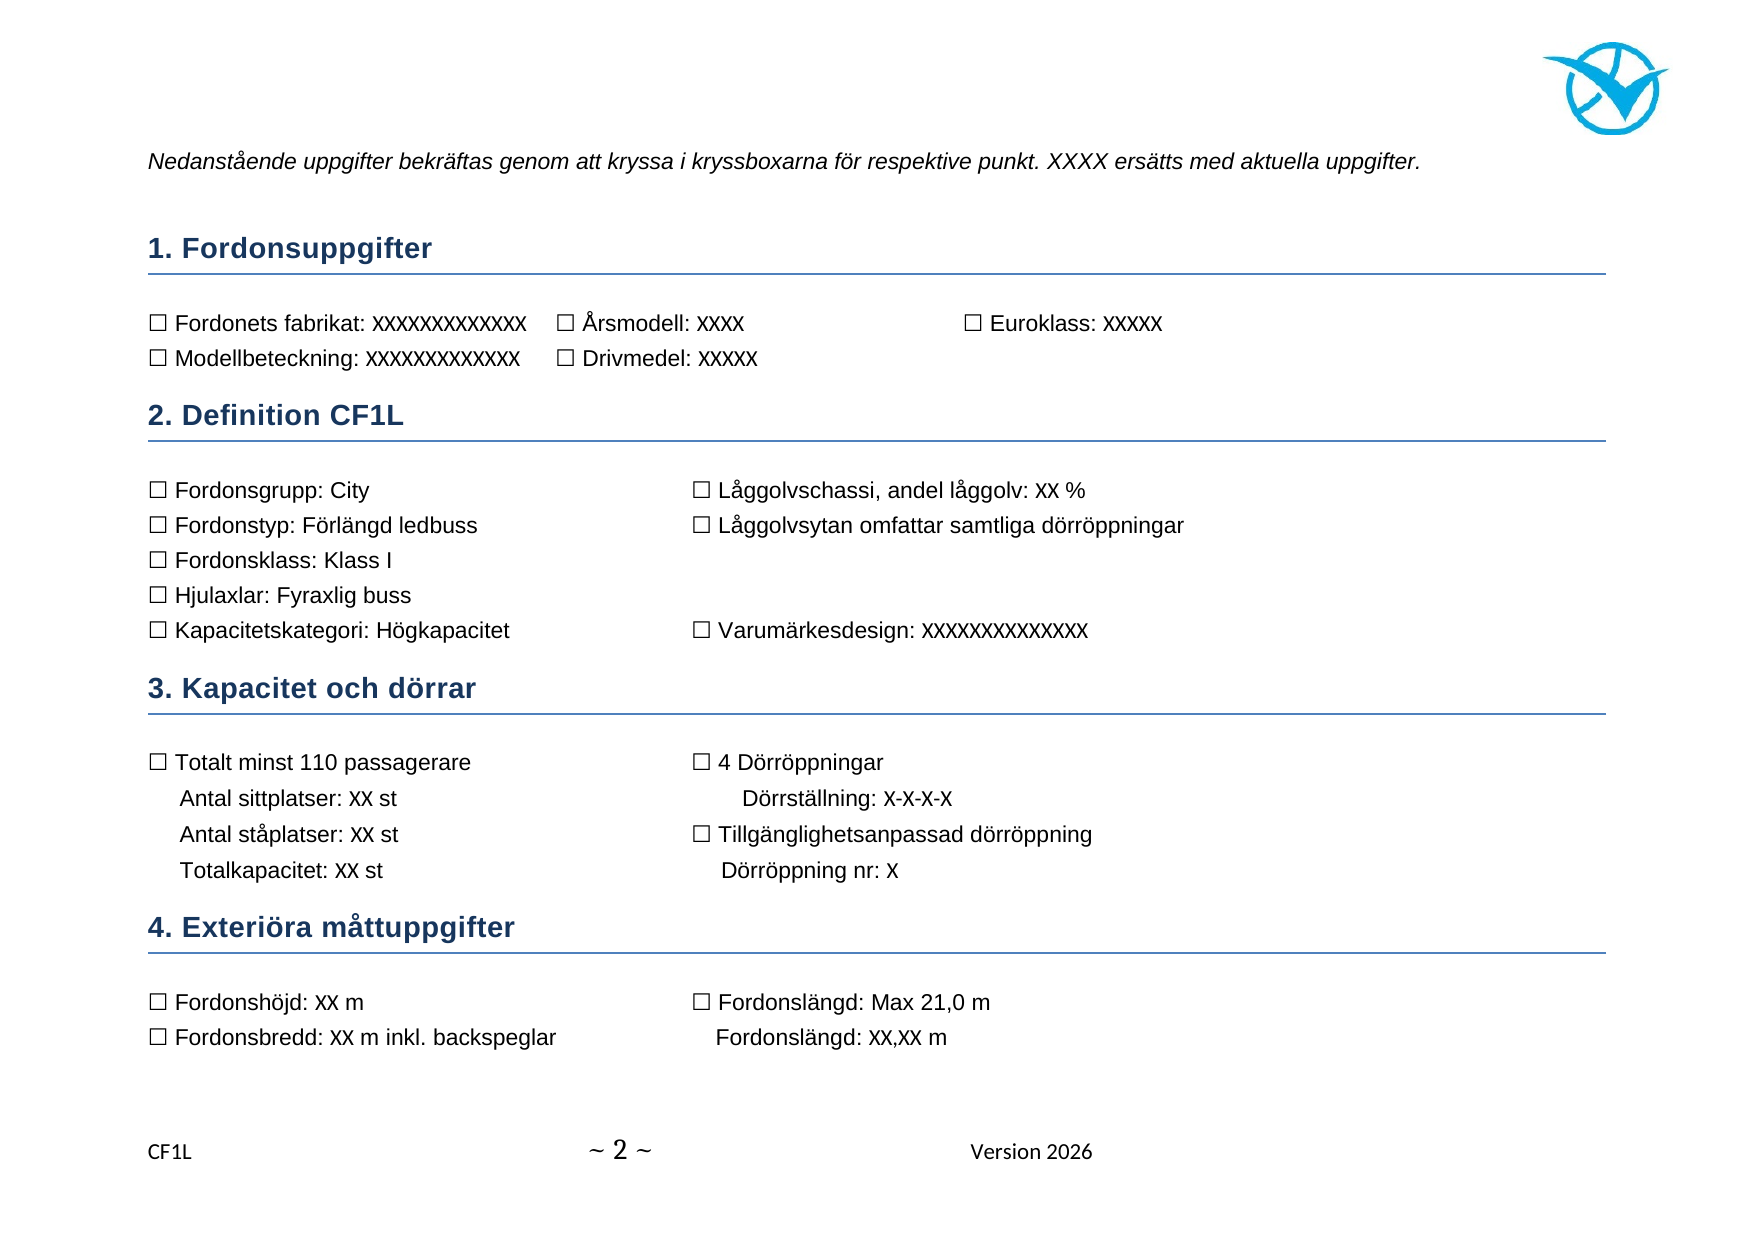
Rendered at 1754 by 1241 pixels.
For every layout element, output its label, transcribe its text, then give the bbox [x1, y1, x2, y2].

title 2. Definition CF1L [148, 398, 1606, 440]
text Fordonshöjd: m Fordonslängd: Max 21,0 m Fordonsbredd: m inkl. backspeglar Fordonslängd: m [148, 986, 1606, 1052]
picture [1584, 48, 1616, 74]
text Fordonsgrupp: City Låggolvschassi, andel låggolv: % Fordonstyp: Förlängd ledbuss Låggolvsytan omfattar samtliga dörröppningar Fordonsklass: Klass I Hjulaxlar: Fyraxlig buss Kapacitetskategori: Högkapacitet Varumärkesdesign: [148, 473, 1606, 645]
text Totalt minst 110 passagerare 4 Dörröppningar Antal sittplatser: st Dörrställning: Antal ståplatser: st Tillgänglighetsanpassad dörröppning Totalkapacitet: st Dörröppning nr: [148, 746, 1606, 885]
title 3. Kapacitet och dörrar [148, 671, 1606, 713]
picture [1542, 42, 1654, 135]
text Fordonets fabrikat: Årsmodell: Euroklass: Modellbeteckning: Drivmedel: [148, 306, 1606, 373]
picture [1615, 42, 1673, 135]
text Nedanstående uppgifter bekräftas genom att kryssa i kryssboxarna för respektive punkt. XXXX ersätts med aktuella uppgifter. [148, 148, 1606, 206]
title 1. Fordonsuppgifter [148, 231, 1606, 273]
title 4. Exteriöra måttuppgifter [148, 911, 1606, 952]
